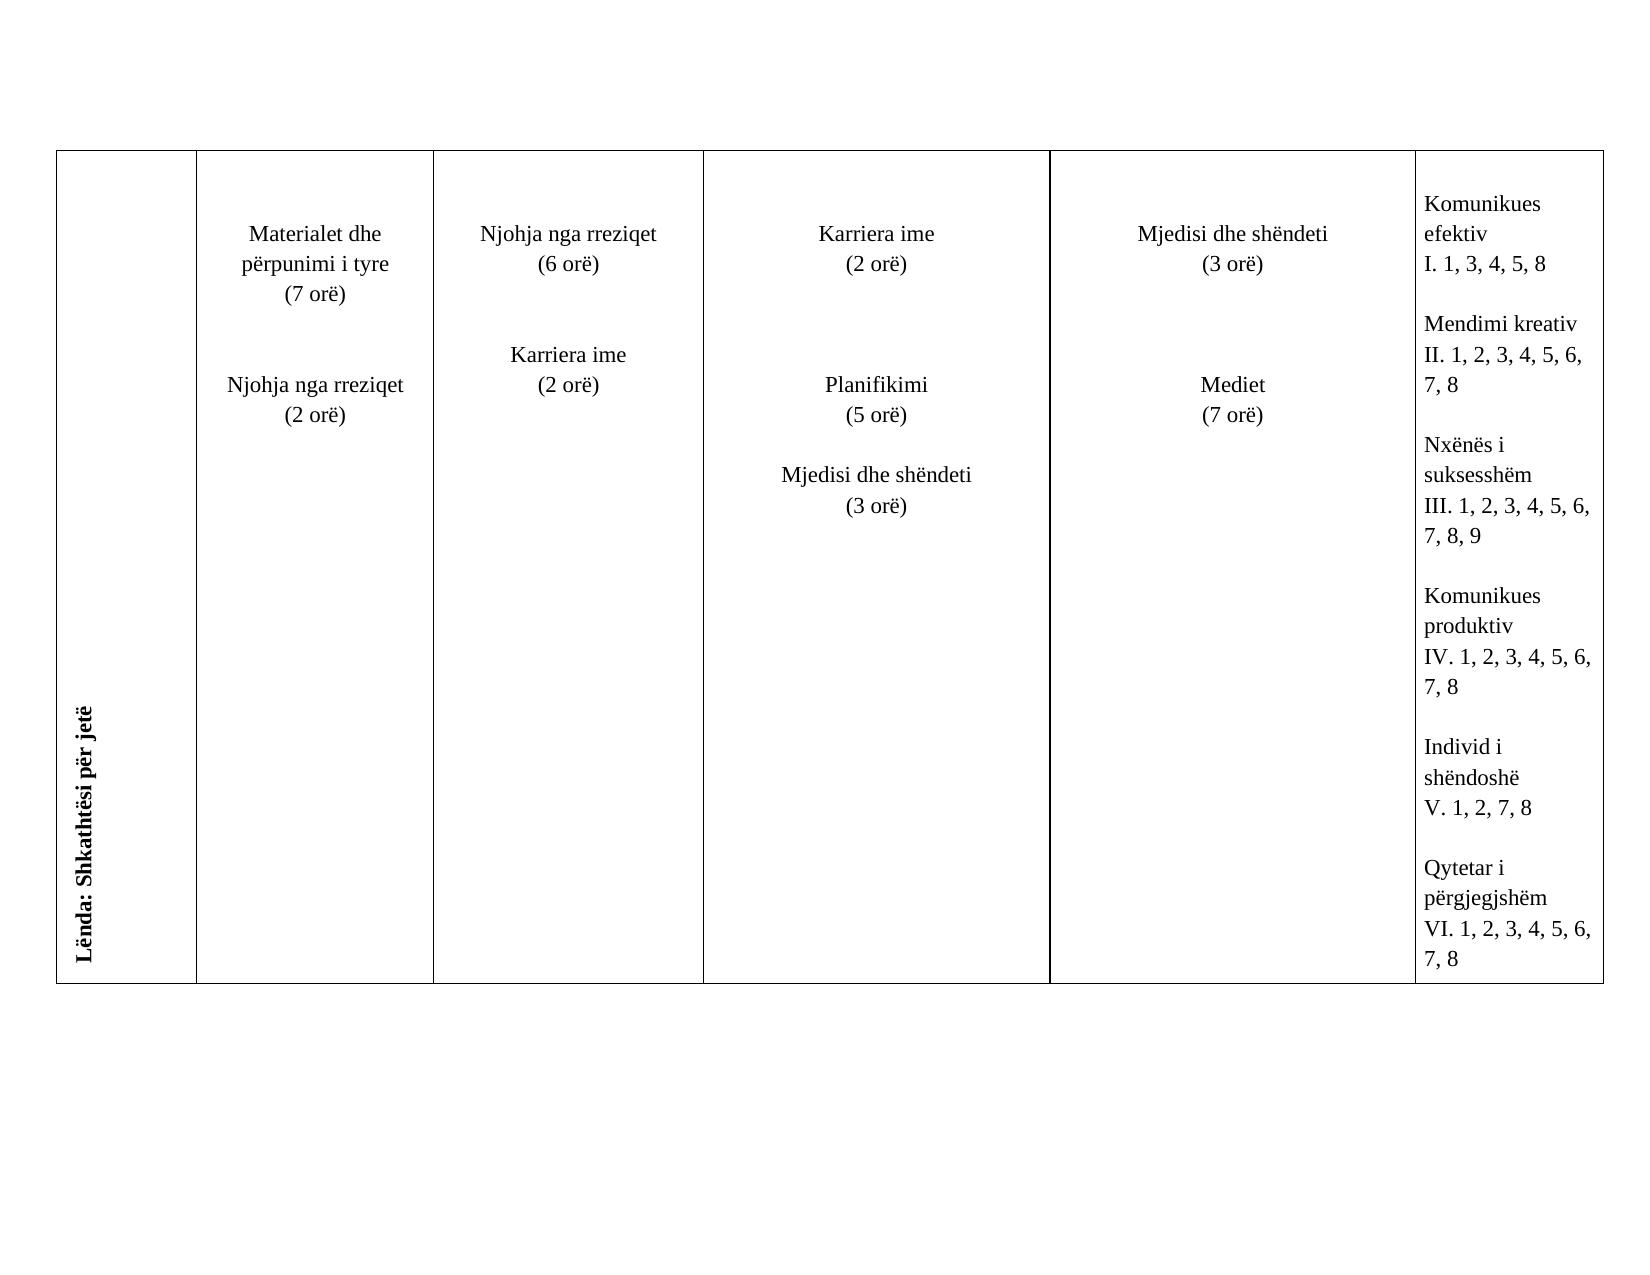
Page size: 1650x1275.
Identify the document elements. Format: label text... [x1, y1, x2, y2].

table_cell Lënda: Shkathtësi për jetë [57, 151, 196, 983]
table_cell Komunikues efektiv I. 1, 3, 4, 5, 8 Mendimi kreativ II. 1, 2, 3, 4, 5, 6, 7, 8 Nxënës i suksesshëm III. 1, 2, 3, 4, 5, 6, 7, 8, 9 Komunikues produktiv IV. 1, 2, 3, 4, 5, 6, 7, 8 Individ i shëndoshë V. 1, 2, 7, 8 Qytetar i përgjegjshëm VI. 1, 2, 3, 4, 5, 6, 7, 8 [1416, 151, 1603, 983]
table_cell Materialet dhe përpunimi i tyre (7 orë) Njohja nga rreziqet (2 orë) [197, 151, 433, 983]
table_cell Mjedisi dhe shëndeti (3 orë) Mediet (7 orë) [1051, 151, 1415, 983]
table_cell Karriera ime (2 orë) Planifikimi (5 orë) Mjedisi dhe shëndeti (3 orë) [704, 151, 1049, 983]
table_cell Njohja nga rreziqet (6 orë) Karriera ime (2 orë) [434, 151, 703, 983]
